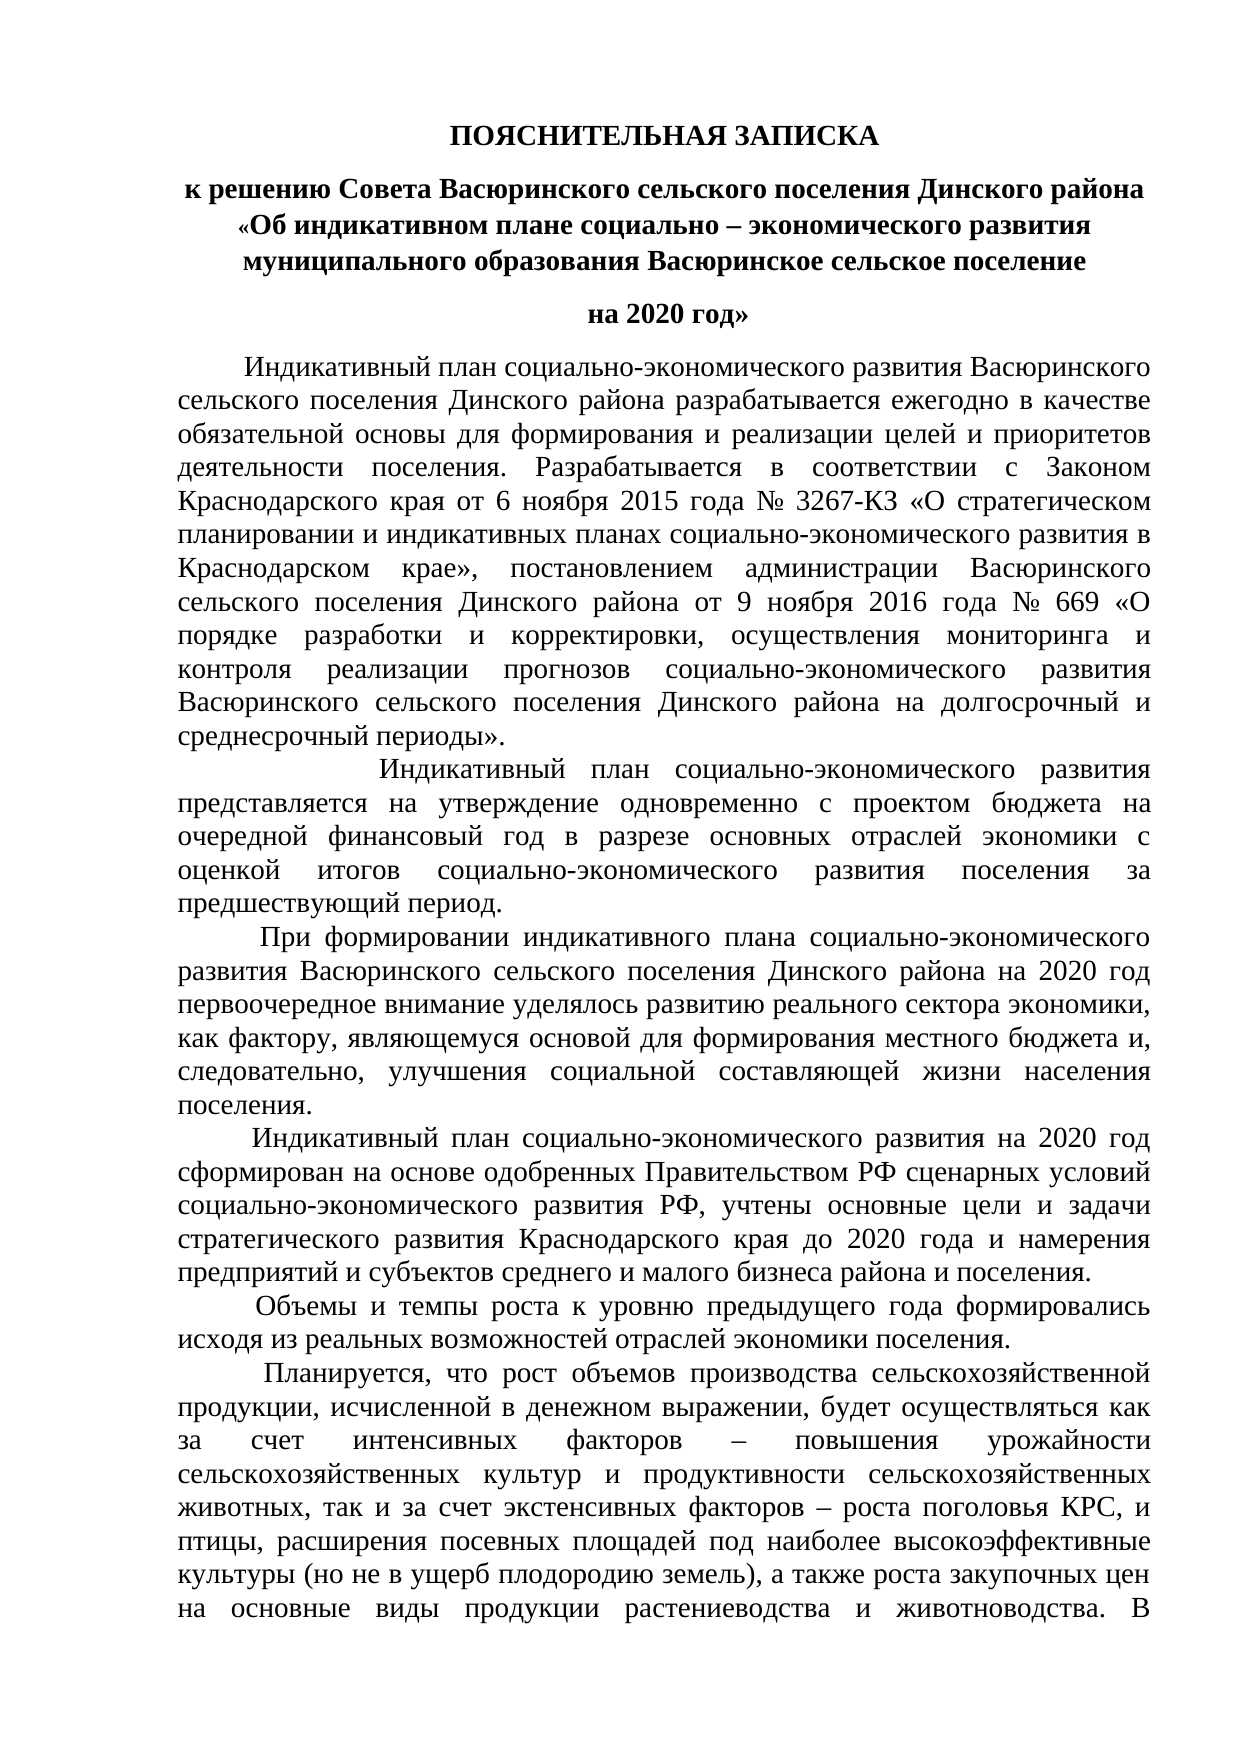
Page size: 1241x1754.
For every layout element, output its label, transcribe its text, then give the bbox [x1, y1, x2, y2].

text на 2020 год» [177, 296, 1152, 329]
text Индикативный план социально-экономического развития Васюринского сельского поселения Динского района разрабатывается ежегодно в качестве обязательной основы для формирования и реализации целей и приоритетов деятельности поселения. Разрабатывается в соответствии с Законом Краснодарского края от 6 ноября 2015 года № 3267-КЗ «О стратегическом планировании и индикативных планах социально-экономического развития в Краснодарском крае», постановлением администрации Васюринского сельского поселения Динского района от 9 ноября 2016 года № 669 «О порядке разработки и корректировки, осуществления мониторинга и контроля реализации прогнозов социально-экономического развития Васюринского сельского поселения Динского района на долгосрочный и среднесрочный периоды». [177, 349, 1152, 751]
text Объемы и темпы роста к уровню предыдущего года формировались исходя из реальных возможностей отраслей экономики поселения. [177, 1288, 1152, 1355]
text При формировании индикативного плана социально-экономического развития Васюринского сельского поселения Динского района на 2020 год первоочередное внимание уделялось развитию реального сектора экономики, как фактору, являющемуся основой для формирования местного бюджета и, следовательно, улучшения социальной составляющей жизни населения поселения. [177, 919, 1152, 1120]
text ПОЯСНИТЕЛЬНАЯ ЗАПИСКА [177, 118, 1152, 152]
text Индикативный план социально-экономического развития на 2020 год сформирован на основе одобренных Правительством РФ сценарных условий социально-экономического развития РФ, учтены основные цели и задачи стратегического развития Краснодарского края до 2020 года и намерения предприятий и субъектов среднего и малого бизнеса района и поселения. [177, 1120, 1152, 1288]
text Индикативный план социально-экономического развития представляется на утверждение одновременно с проектом бюджета на очередной финансовый год в разрезе основных отраслей экономики с оценкой итогов социально-экономического развития поселения за предшествующий период. [177, 751, 1152, 919]
text к решению Совета Васюринского сельского поселения Динского района «Об индикативном плане социально – экономического развития муниципального образования Васюринское сельское поселение [177, 171, 1152, 277]
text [177, 1355, 1152, 1623]
